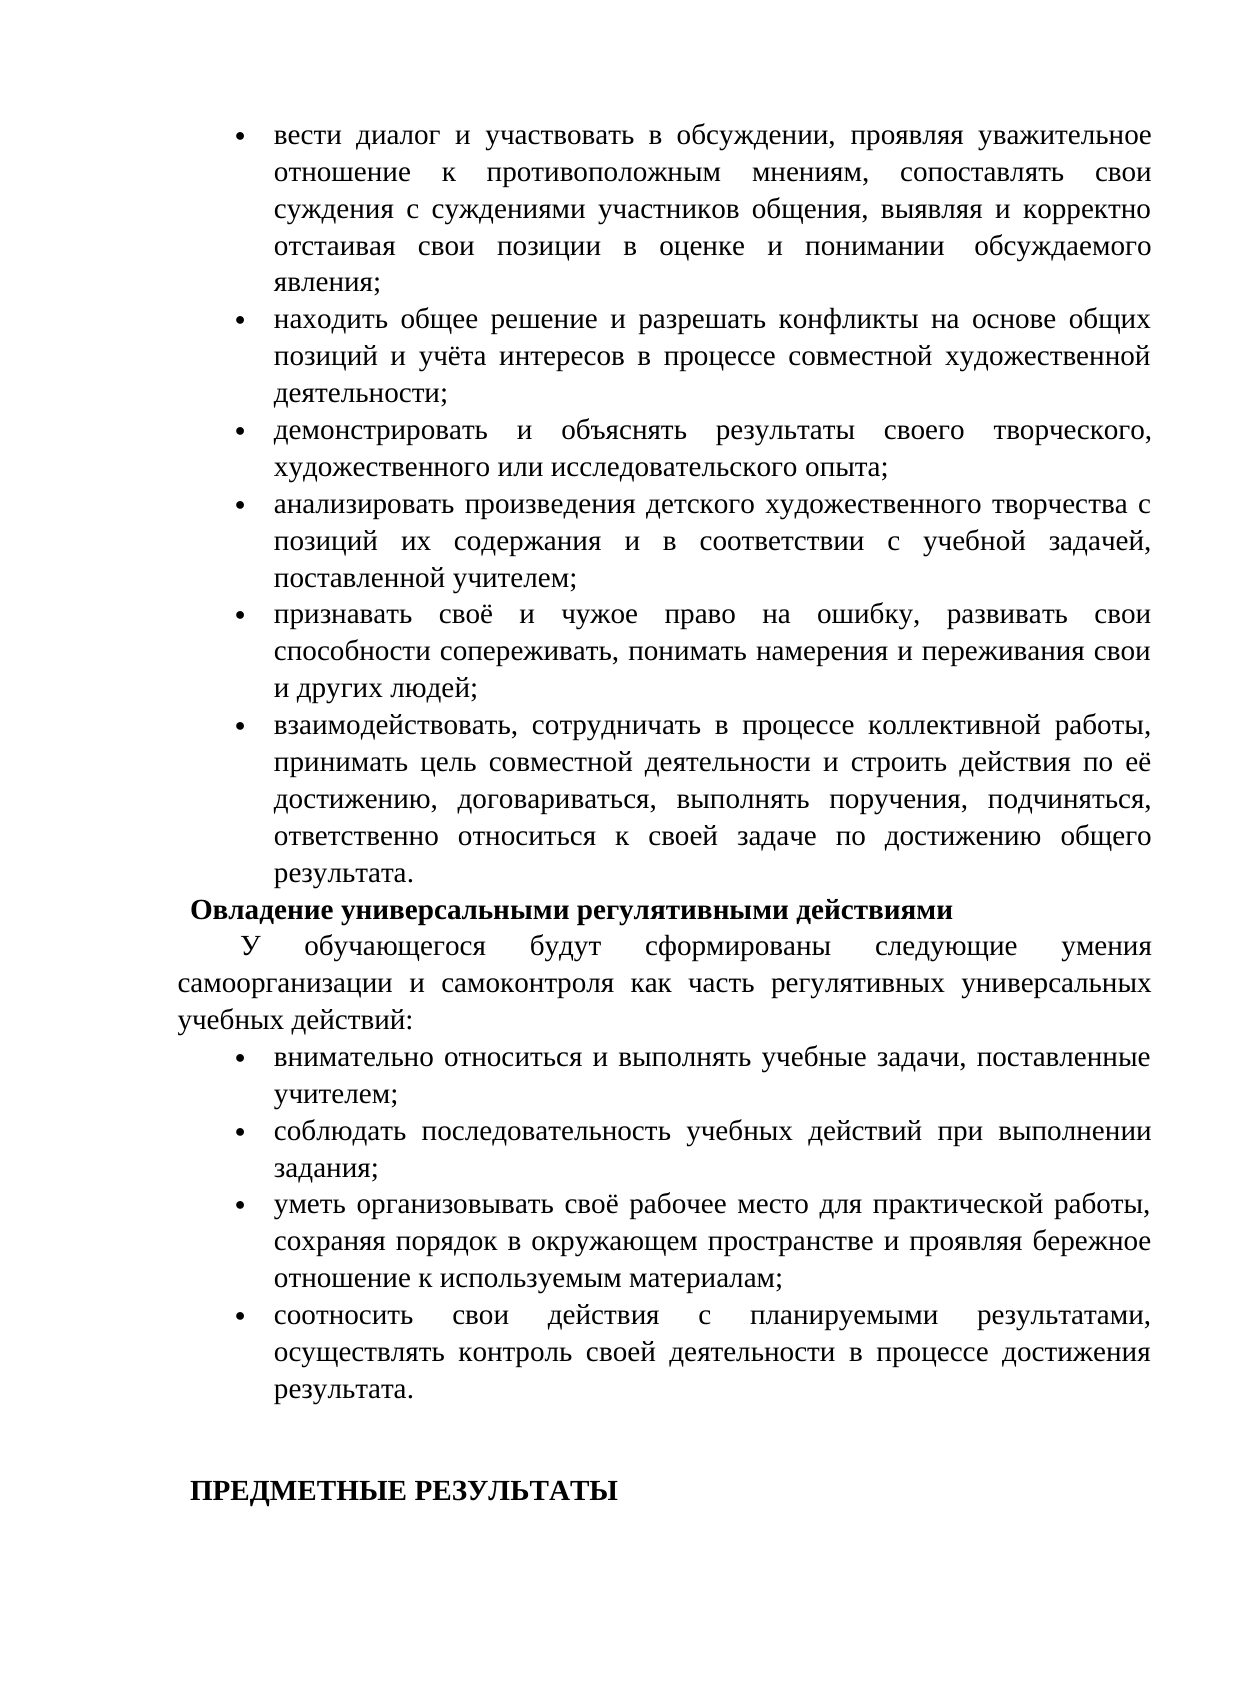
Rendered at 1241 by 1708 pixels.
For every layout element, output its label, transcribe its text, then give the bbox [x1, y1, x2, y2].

list уметь организовывать своё рабочее место для практической работы, сохраняя порядок в окружающем пространстве и проявляя бережное отношение к используемым материалам; [236, 1187, 1152, 1294]
list находить общее решение и разрешать конфликты на основе общих позиций и учёта интересов в процессе совместной художественной деятельности; [236, 301, 1151, 409]
list внимательно относиться и выполнять учебные задачи, поставленные учителем; [236, 1039, 1152, 1109]
list соотносить свои действия с планируемыми результатами, осуществлять контроль своей деятельности в процессе достижения результата. [236, 1297, 1151, 1405]
list взаимодействовать, сотрудничать в процессе коллективной работы, принимать цель совместной деятельности и строить действия по её достижению, договариваться, выполнять поручения, подчиняться, ответственно относиться к своей задаче по достижению общего результата. [236, 707, 1152, 888]
list вести диалог и участвовать в обсуждении, проявляя уважительное отношение к противоположным мнениям, сопоставлять свои суждения с суждениями участников общения, выявляя и корректно отстаивая свои позиции в оценке и понимании обсуждаемого явления; [236, 117, 1152, 298]
text У обучающегося будут сформированы следующие умения самоорганизации и самоконтроля как часть регулятивных универсальных учебных действий: [177, 928, 1152, 1036]
list соблюдать последовательность учебных действий при выполнении задания; [236, 1113, 1152, 1183]
list демонстрировать и объяснять результаты своего творческого, художественного или исследовательского опыта; [236, 412, 1152, 483]
list анализировать произведения детского художественного творчества с позиций их содержания и в соответствии с учебной задачей, поставленной учителем; [236, 486, 1152, 593]
subtitle ПРЕДМЕТНЫЕ РЕЗУЛЬТАТЫ [190, 1473, 1163, 1506]
list признавать своё и чужое право на ошибку, развивать свои способности сопереживать, понимать намерения и переживания свои и других людей; [236, 597, 1152, 704]
subtitle Овладение универсальными регулятивными действиями [190, 892, 1163, 926]
